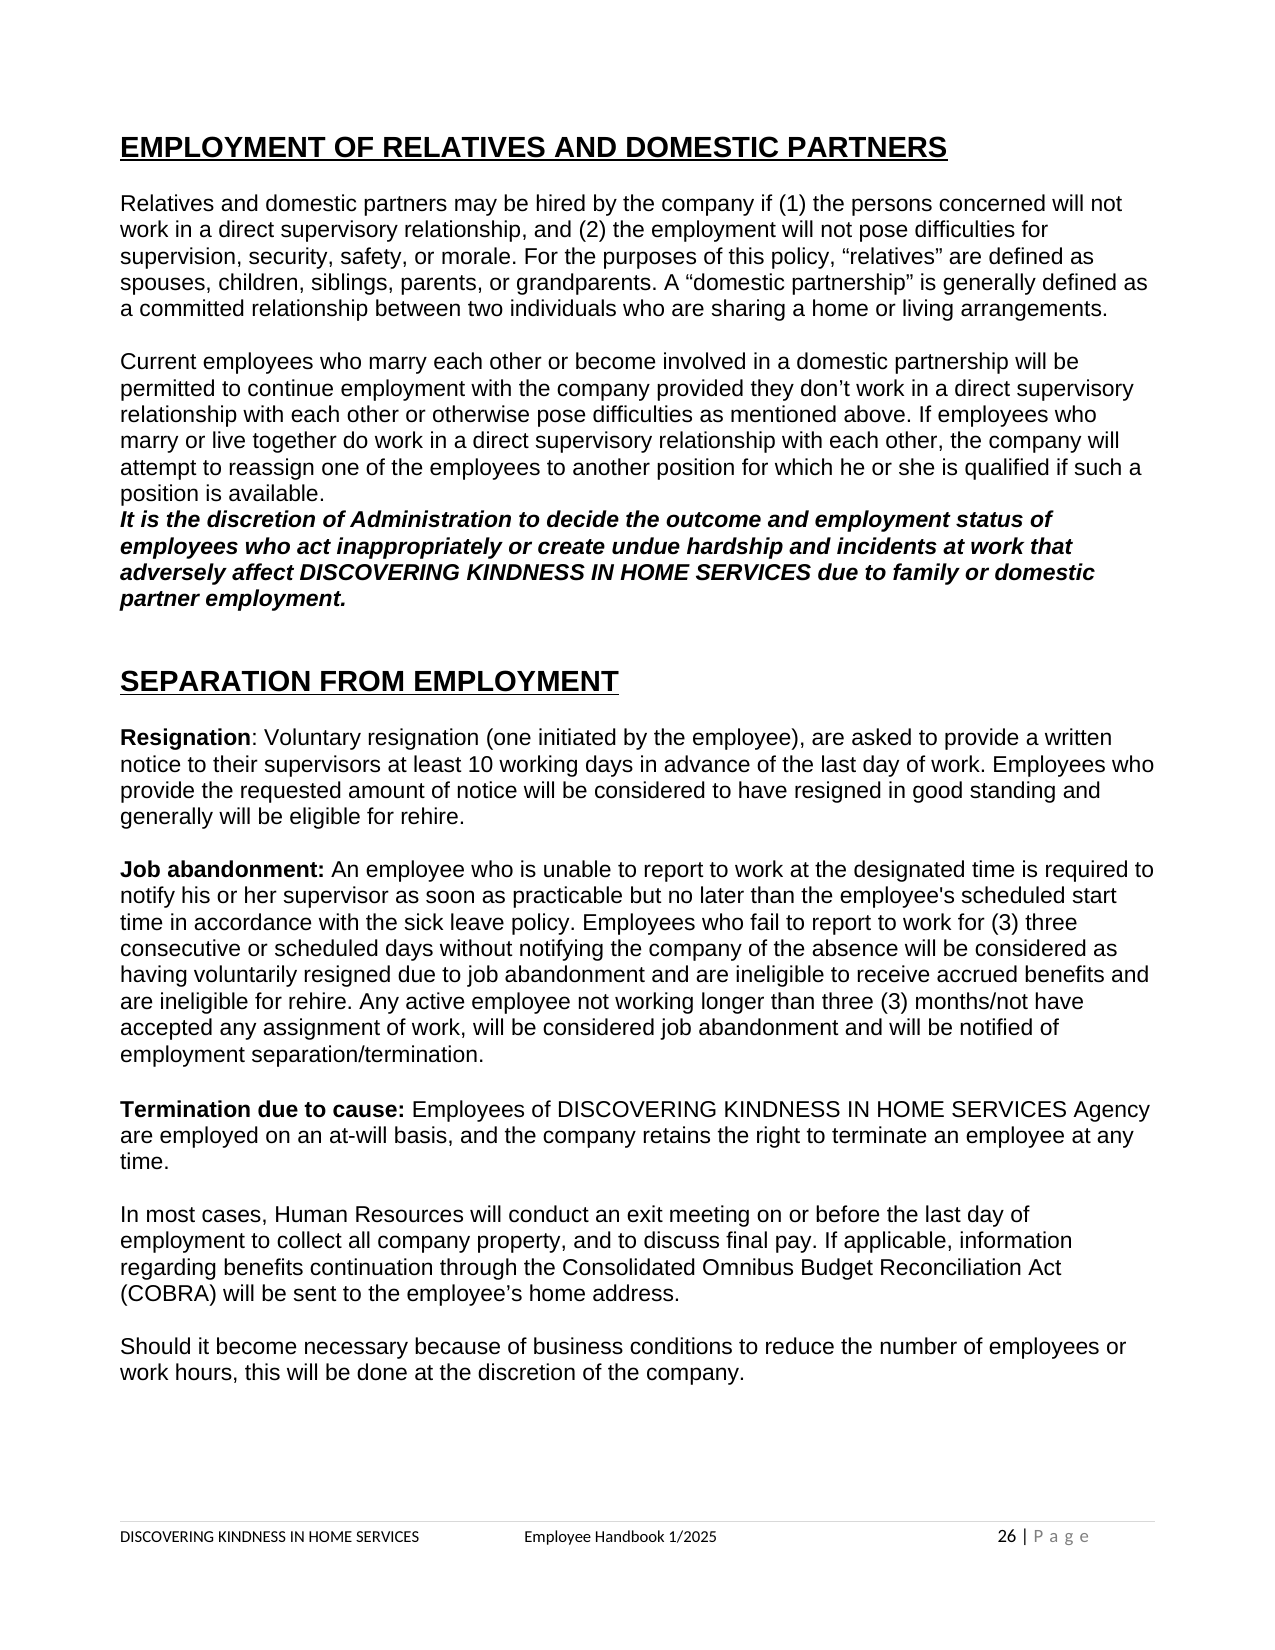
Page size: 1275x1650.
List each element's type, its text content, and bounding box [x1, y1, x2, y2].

text Should it become necessary because of business conditions to reduce the number of employees or work hours, this will be done at the discretion of the company. [120, 1333, 1155, 1386]
text EMPLOYMENT OF RELATIVES AND DOMESTIC PARTNERS [120, 130, 1155, 164]
text Relatives and domestic partners may be hired by the company if (1) the persons concerned will not work in a direct supervisory relationship, and (2) the employment will not pose difficulties for supervision, security, safety, or morale. For the purposes of this policy, “relatives” are defined as spouses, children, siblings, parents, or grandparents. A “domestic partnership” is generally defined as a committed relationship between two individuals who are sharing a home or living arrangements. [120, 190, 1155, 322]
text Termination due to cause: Employees of DISCOVERING KINDNESS IN HOME SERVICES Agency are employed on an at-will basis, and the company retains the right to terminate an employee at any time. [120, 1067, 1155, 1175]
text SEPARATION FROM EMPLOYMENT [120, 664, 1155, 698]
text Job abandonment: An employee who is unable to report to work at the designated time is required to notify his or her supervisor as soon as practicable but no later than the employee's scheduled start time in accordance with the sick leave policy. Employees who fail to report to work for (3) three consecutive or scheduled days without notifying the company of the absence will be considered as having voluntarily resigned due to job abandonment and are ineligible to receive accrued benefits and are ineligible for rehire. Any active employee not working longer than three (3) months/not have accepted any assignment of work, will be considered job abandonment and will be notified of employment separation/termination. [120, 856, 1155, 1067]
text In most cases, Human Resources will conduct an exit meeting on or before the last day of employment to collect all company property, and to discuss final pay. If applicable, information regarding benefits continuation through the Consolidated Omnibus Budget Reconciliation Act (COBRA) will be sent to the employee’s home address. [120, 1201, 1155, 1306]
text Resignation: Voluntary resignation (one initiated by the employee), are asked to provide a written notice to their supervisors at least 10 working days in advance of the last day of work. Employees who provide the requested amount of notice will be considered to have resigned in good standing and generally will be eligible for rehire. [120, 724, 1155, 830]
text It is the discretion of Administration to decide the outcome and employment status of employees who act inappropriately or create undue hardship and incidents at work that adversely affect DISCOVERING KINDNESS IN HOME SERVICES due to family or domestic partner employment. [120, 506, 1155, 612]
text Current employees who marry each other or become involved in a domestic partnership will be permitted to continue employment with the company provided they don’t work in a direct supervisory relationship with each other or otherwise pose difficulties as mentioned above. If employees who marry or live together do work in a direct supervisory relationship with each other, the company will attempt to reassign one of the employees to another position for which he or she is qualified if such a position is available. [120, 348, 1155, 506]
